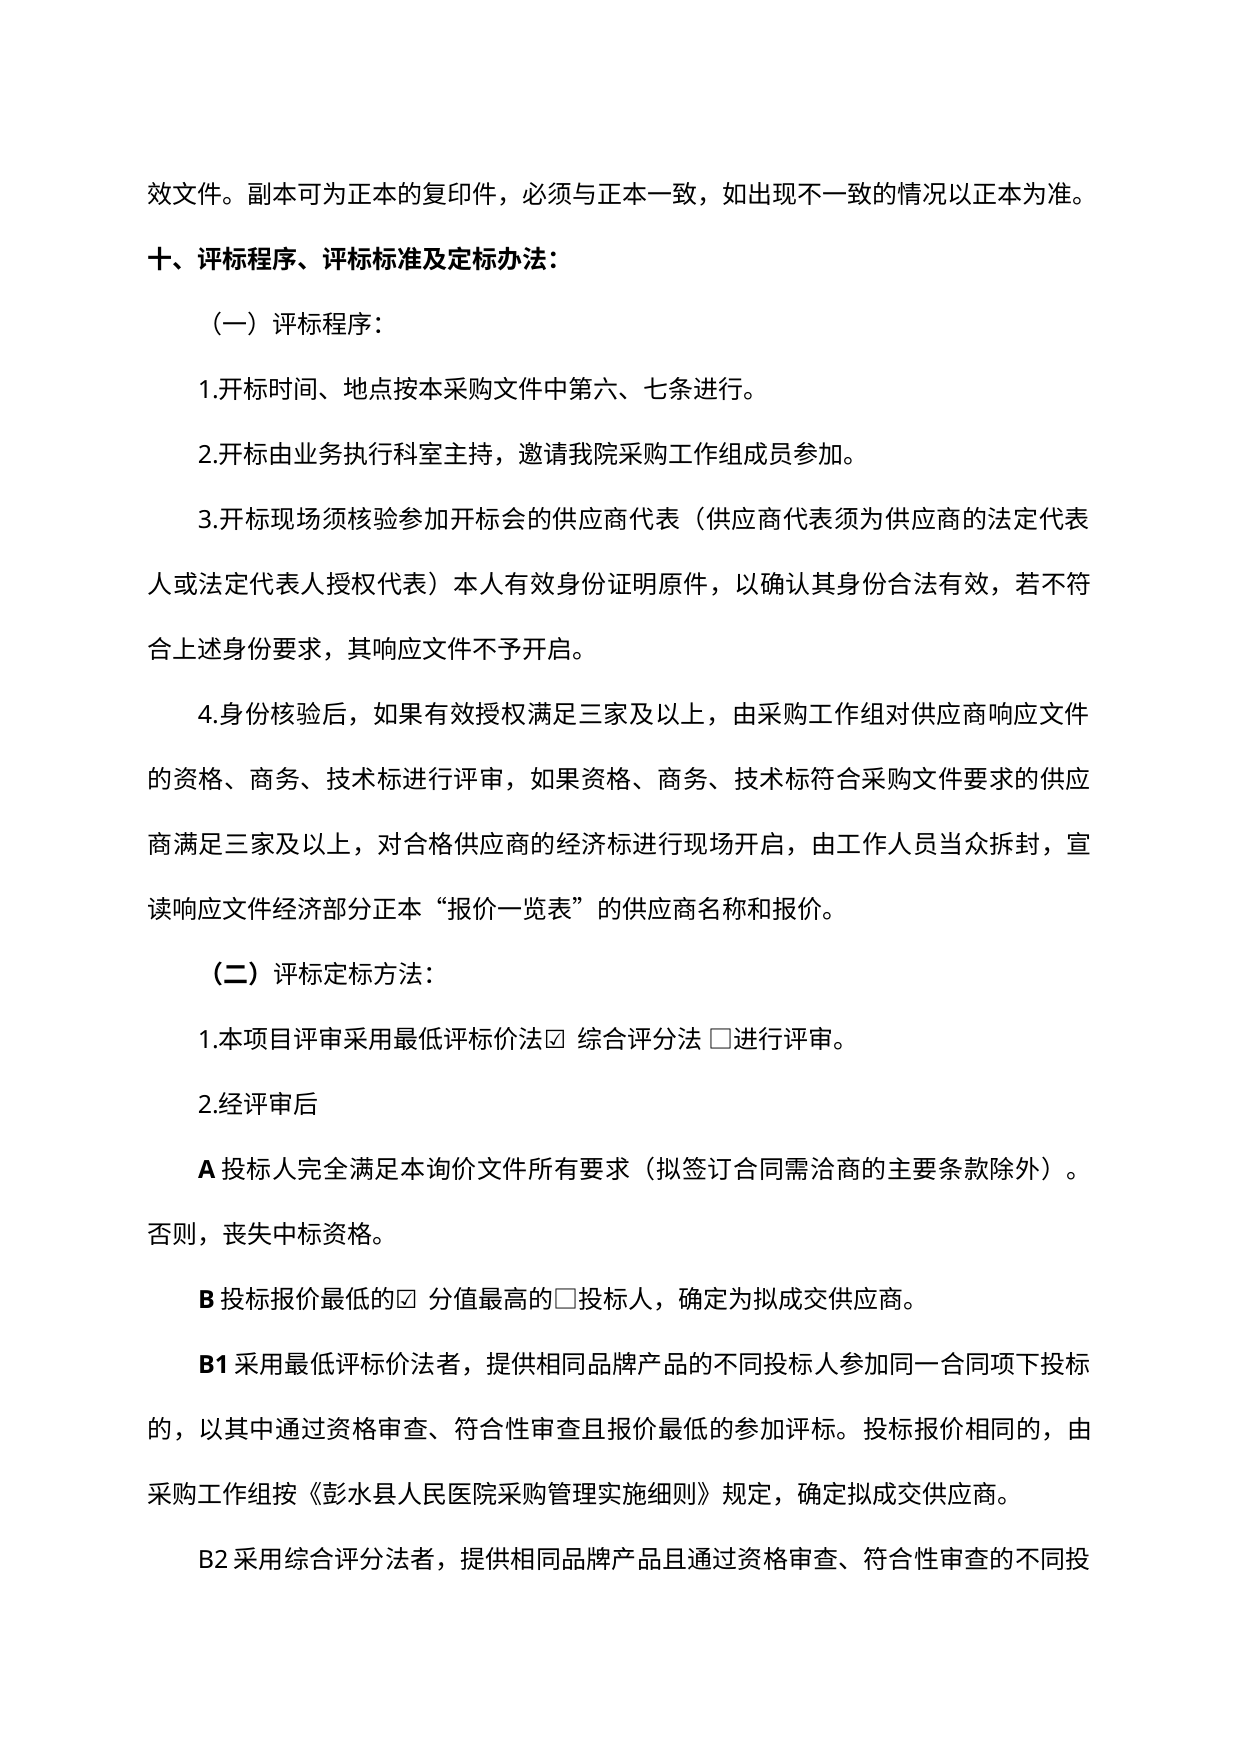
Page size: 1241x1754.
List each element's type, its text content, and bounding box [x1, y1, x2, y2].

text 1.开标时间、地点按本采购文件中第六、七条进行。 [148, 356, 1092, 421]
text 3.开标现场须核验参加开标会的供应商代表（供应商代表须为供应商的法定代表人或法定代表人授权代表）本人有效身份证明原件，以确认其身份合法有效，若不符合上述身份要求，其响应文件不予开启。 [148, 486, 1092, 681]
text 十、评标程序、评标标准及定标办法： [148, 226, 1092, 291]
text A投标人完全满足本询价文件所有要求（拟签订合同需洽商的主要条款除外）。否则，丧失中标资格。 [148, 1136, 1092, 1266]
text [148, 161, 1092, 226]
text 2.经评审后 [148, 1071, 1092, 1136]
text 4.身份核验后，如果有效授权满足三家及以上，由采购工作组对供应商响应文件的资格、商务、技术标进行评审，如果资格、商务、技术标符合采购文件要求的供应商满足三家及以上，对合格供应商的经济标进行现场开启，由工作人员当众拆封，宣读响应文件经济部分正本“报价一览表”的供应商名称和报价。 [148, 681, 1092, 941]
text 2.开标由业务执行科室主持，邀请我院采购工作组成员参加。 [148, 421, 1092, 486]
text （二）评标定标方法： [148, 941, 1092, 1006]
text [148, 1526, 1092, 1591]
text B投标报价最低的☑ 分值最高的□投标人，确定为拟成交供应商。 [148, 1266, 1092, 1331]
text 1.本项目评审采用最低评标价法☑ 综合评分法 □进行评审。 [148, 1006, 1092, 1071]
text B1采用最低评标价法者，提供相同品牌产品的不同投标人参加同一合同项下投标的，以其中通过资格审查、符合性审查且报价最低的参加评标。投标报价相同的，由采购工作组按《彭水县人民医院采购管理实施细则》规定，确定拟成交供应商。 [148, 1331, 1092, 1526]
text （一）评标程序： [148, 291, 1092, 356]
